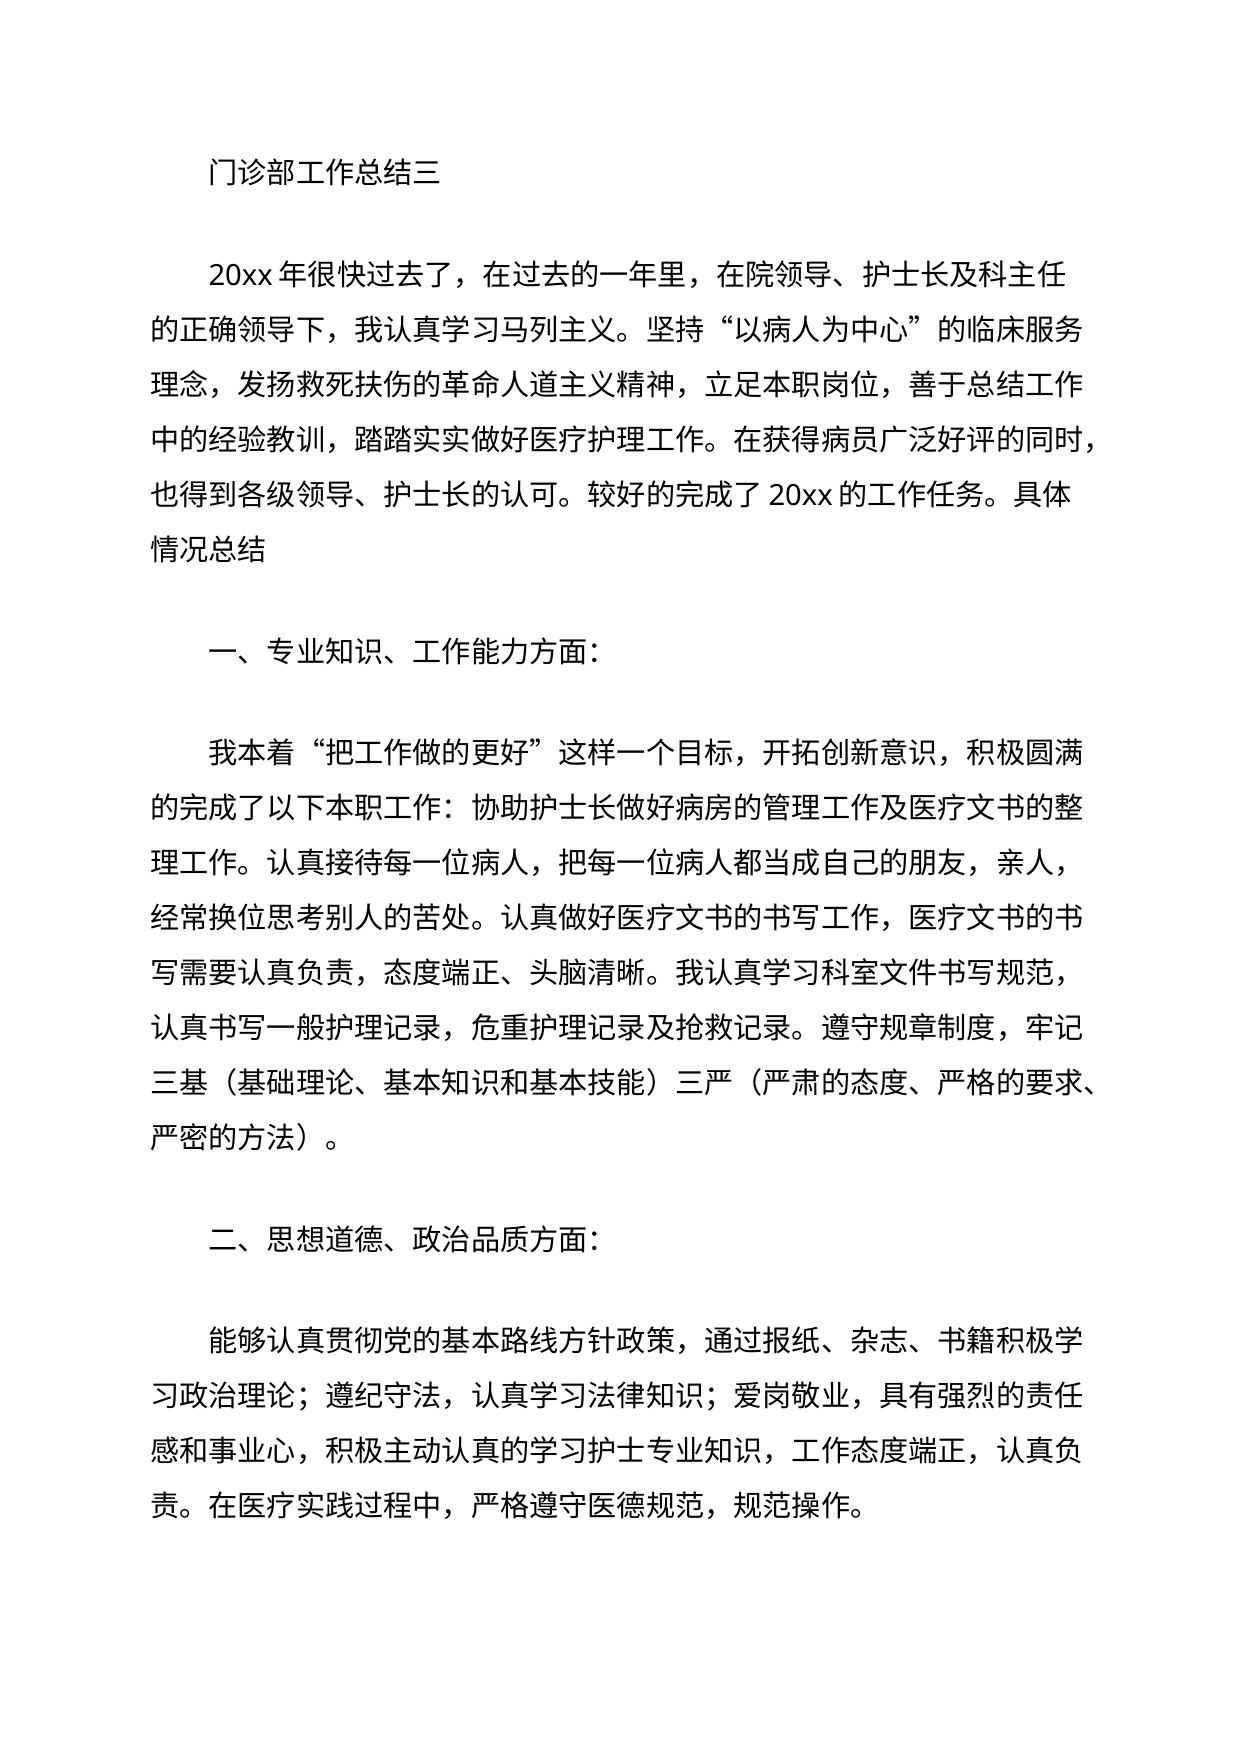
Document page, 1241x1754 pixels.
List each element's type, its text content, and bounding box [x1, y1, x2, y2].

text 我本着“把工作做的更好”这样一个目标，开拓创新意识，积极圆满的完成了以下本职工作：协助护士长做好病房的管理工作及医疗文书的整理工作。认真接待每一位病人，把每一位病人都当成自己的朋友，亲人，经常换位思考别人的苦处。认真做好医疗文书的书写工作，医疗文书的书写需要认真负责，态度端正、头脑清晰。我认真学习科室文件书写规范，认真书写一般护理记录，危重护理记录及抢救记录。遵守规章制度，牢记三基（基础理论、基本知识和基本技能）三严（严肃的态度、严格的要求、严密的方法）。 [150, 730, 1090, 1157]
text 一、专业知识、工作能力方面： [150, 628, 1090, 671]
text 能够认真贯彻党的基本路线方针政策，通过报纸、杂志、书籍积极学习政治理论；遵纪守法，认真学习法律知识；爱岗敬业，具有强烈的责任感和事业心，积极主动认真的学习护士专业知识，工作态度端正，认真负责。在医疗实践过程中，严格遵守医德规范，规范操作。 [150, 1318, 1090, 1525]
text 20xx年很快过去了，在过去的一年里，在院领导、护士长及科主任的正确领导下，我认真学习马列主义。坚持“以病人为中心”的临床服务理念，发扬救死扶伤的革命人道主义精神，立足本职岗位，善于总结工作中的经验教训，踏踏实实做好医疗护理工作。在获得病员广泛好评的同时，也得到各级领导、护士长的认可。较好的完成了20xx的工作任务。具体情况总结 [150, 252, 1090, 569]
text 二、思想道德、政治品质方面： [150, 1216, 1090, 1258]
text 门诊部工作总结三 [150, 150, 1090, 192]
